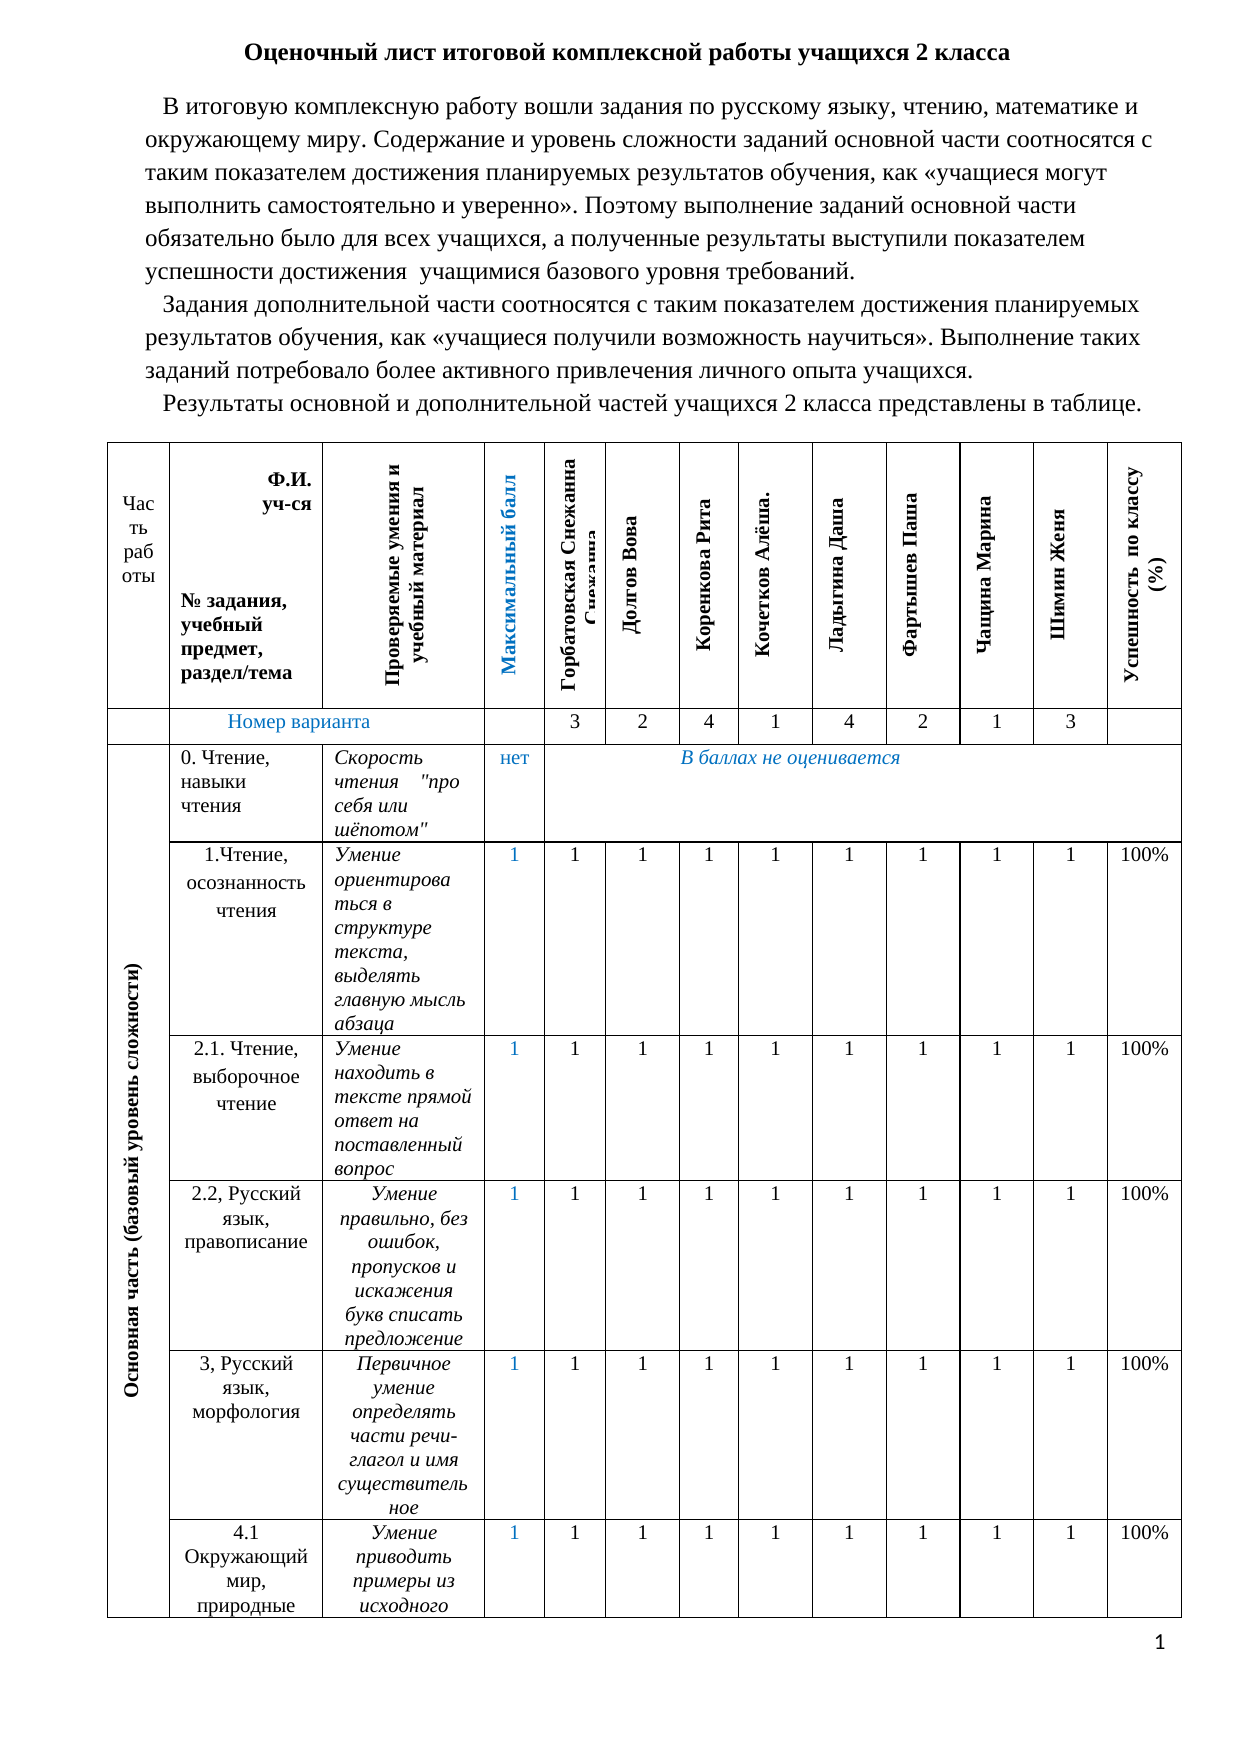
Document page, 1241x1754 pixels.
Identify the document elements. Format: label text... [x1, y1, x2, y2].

table_cell 100% [1108, 843, 1181, 1035]
table_header Шимин Женя [1034, 443, 1107, 708]
table_cell 1 [961, 1351, 1033, 1519]
table_cell 2.1. Чтение, выборочное чтение [170, 1036, 322, 1180]
table_cell 1 [887, 1036, 959, 1180]
table_cell 1 [545, 1036, 605, 1180]
table_cell 3 [545, 709, 605, 744]
table_cell Основная часть (базовый уровень сложности) [108, 745, 169, 1617]
table_cell Номер варианта [170, 709, 484, 744]
table_cell 1 [739, 1181, 812, 1350]
table_cell 1 [485, 843, 544, 1035]
table_cell 1 [606, 843, 679, 1035]
table_cell 1 [1034, 1520, 1107, 1617]
text В итоговую комплексную работу вошли задания по русскому языку, чтению, математике и окружающему миру. Содержание и уровень сложности заданий основной части соотносятся с таким показателем достижения планируемых результатов обучения, как «учащиеся могут выполнить самостоятельно и уверенно». Поэтому выполнение заданий основной части обязательно было для всех учащихся, а полученные результаты выступили показателем успешности достижения учащимися базового уровня требований. Задания дополнительной части соотносятся с таким показателем достижения планируемых результатов обучения, как «учащиеся получили возможность научиться». Выполнение таких заданий потребовало более активного привлечения личного опыта учащихся. Результаты основной и дополнительной частей учащихся 2 класса представлены в таблице. [145, 91, 1165, 417]
table_cell 1 [739, 709, 812, 744]
text Оценочный лист итоговой комплексной работы учащихся 2 класса [89, 37, 1165, 66]
table_cell 1 [887, 843, 959, 1035]
table_cell 3, Русский язык, морфология [170, 1351, 322, 1519]
table_cell 2 [887, 709, 959, 744]
table_cell 1.Чтение, осознанность чтения [170, 843, 322, 1035]
table_header Горбатовская Снежанна Снежанна. [545, 443, 605, 708]
table_cell 1 [887, 1181, 959, 1350]
table_cell 3 [1034, 709, 1107, 744]
table_cell нет [485, 745, 544, 841]
table_header Долгов Вова [606, 443, 679, 708]
table_cell 1 [680, 1351, 738, 1519]
table_cell Умение правильно, без ошибок, пропусков и искажения букв списать предложение [323, 1181, 484, 1350]
table_cell 1 [961, 1181, 1033, 1350]
table_cell 1 [485, 1351, 544, 1519]
table_cell 1 [1034, 1181, 1107, 1350]
table_cell 1 [813, 1181, 886, 1350]
table_cell 1 [485, 1036, 544, 1180]
table_cell 100% [1108, 1181, 1181, 1350]
table_cell 1 [545, 1181, 605, 1350]
table_cell 1 [1034, 843, 1107, 1035]
table_cell 1 [887, 1351, 959, 1519]
table_cell 1 [961, 1036, 1033, 1180]
table_header Проверяемые умения и учебный материал [323, 443, 484, 708]
table_cell 1 [485, 1181, 544, 1350]
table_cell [170, 1520, 322, 1617]
table_header Чащина Марина [961, 443, 1033, 708]
table_cell 1 [606, 1036, 679, 1180]
table_cell Скорость чтения "про себя или шёпотом" [323, 745, 484, 841]
table_header Ф.И. уч-ся № задания, учебный предмет, раздел/тема [170, 443, 322, 708]
table_cell 1 [606, 1520, 679, 1617]
table_cell 1 [887, 1520, 959, 1617]
table_cell 1 [739, 1036, 812, 1180]
table_cell 1 [961, 1520, 1033, 1617]
table_cell 1 [485, 1520, 544, 1617]
table_header Кочетков Алёша. [739, 443, 812, 708]
table_cell [1108, 709, 1181, 744]
table_cell 1 [680, 1181, 738, 1350]
table_cell 100% [1108, 1520, 1181, 1617]
table_cell 1 [961, 709, 1033, 744]
table_cell 1 [1034, 1351, 1107, 1519]
table_cell 2 [606, 709, 679, 744]
table_cell В баллах не оценивается [545, 745, 1181, 841]
table_cell [485, 709, 544, 744]
table_cell 1 [813, 1520, 886, 1617]
table_cell 0. Чтение, навыки чтения [170, 745, 322, 841]
table_cell 1 [813, 1351, 886, 1519]
table_cell 1 [606, 1351, 679, 1519]
table_header Часть работы [108, 443, 169, 708]
table_cell 1 [680, 843, 738, 1035]
table_cell 4 [813, 709, 886, 744]
table_header Ладыгина Даша [813, 443, 886, 708]
table_cell 1 [1034, 1036, 1107, 1180]
table_cell 1 [680, 1036, 738, 1180]
table_cell 100% [1108, 1351, 1181, 1519]
table_cell 1 [961, 843, 1033, 1035]
table_cell 4 [680, 709, 738, 744]
table_cell Умение ориентирова ться в структуре текста, выделять главную мысль абзаца [323, 843, 484, 1035]
table_header Коренкова Рита [680, 443, 738, 708]
table_cell 2.2, Русский язык, правописание [170, 1181, 322, 1350]
table_cell 1 [739, 1351, 812, 1519]
table_cell Первичное умение определять части речи- глагол и имя существительное [323, 1351, 484, 1519]
table_cell [108, 709, 169, 744]
table_header Успешность по классу (%) [1108, 443, 1181, 708]
table_cell 1 [545, 1351, 605, 1519]
table_cell 1 [739, 843, 812, 1035]
table_cell 1 [606, 1181, 679, 1350]
table_cell Умение находить в тексте прямой ответ на поставленный вопрос [323, 1036, 484, 1180]
table_cell 100% [1108, 1036, 1181, 1180]
table_cell 1 [813, 1036, 886, 1180]
table_cell 1 [545, 1520, 605, 1617]
table_cell 1 [680, 1520, 738, 1617]
table_cell 1 [739, 1520, 812, 1617]
table_cell 1 [545, 843, 605, 1035]
table_header Максимальный балл [485, 443, 544, 708]
table_header Фартышев Паша [887, 443, 959, 708]
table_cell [323, 1520, 484, 1617]
table_cell 1 [813, 843, 886, 1035]
